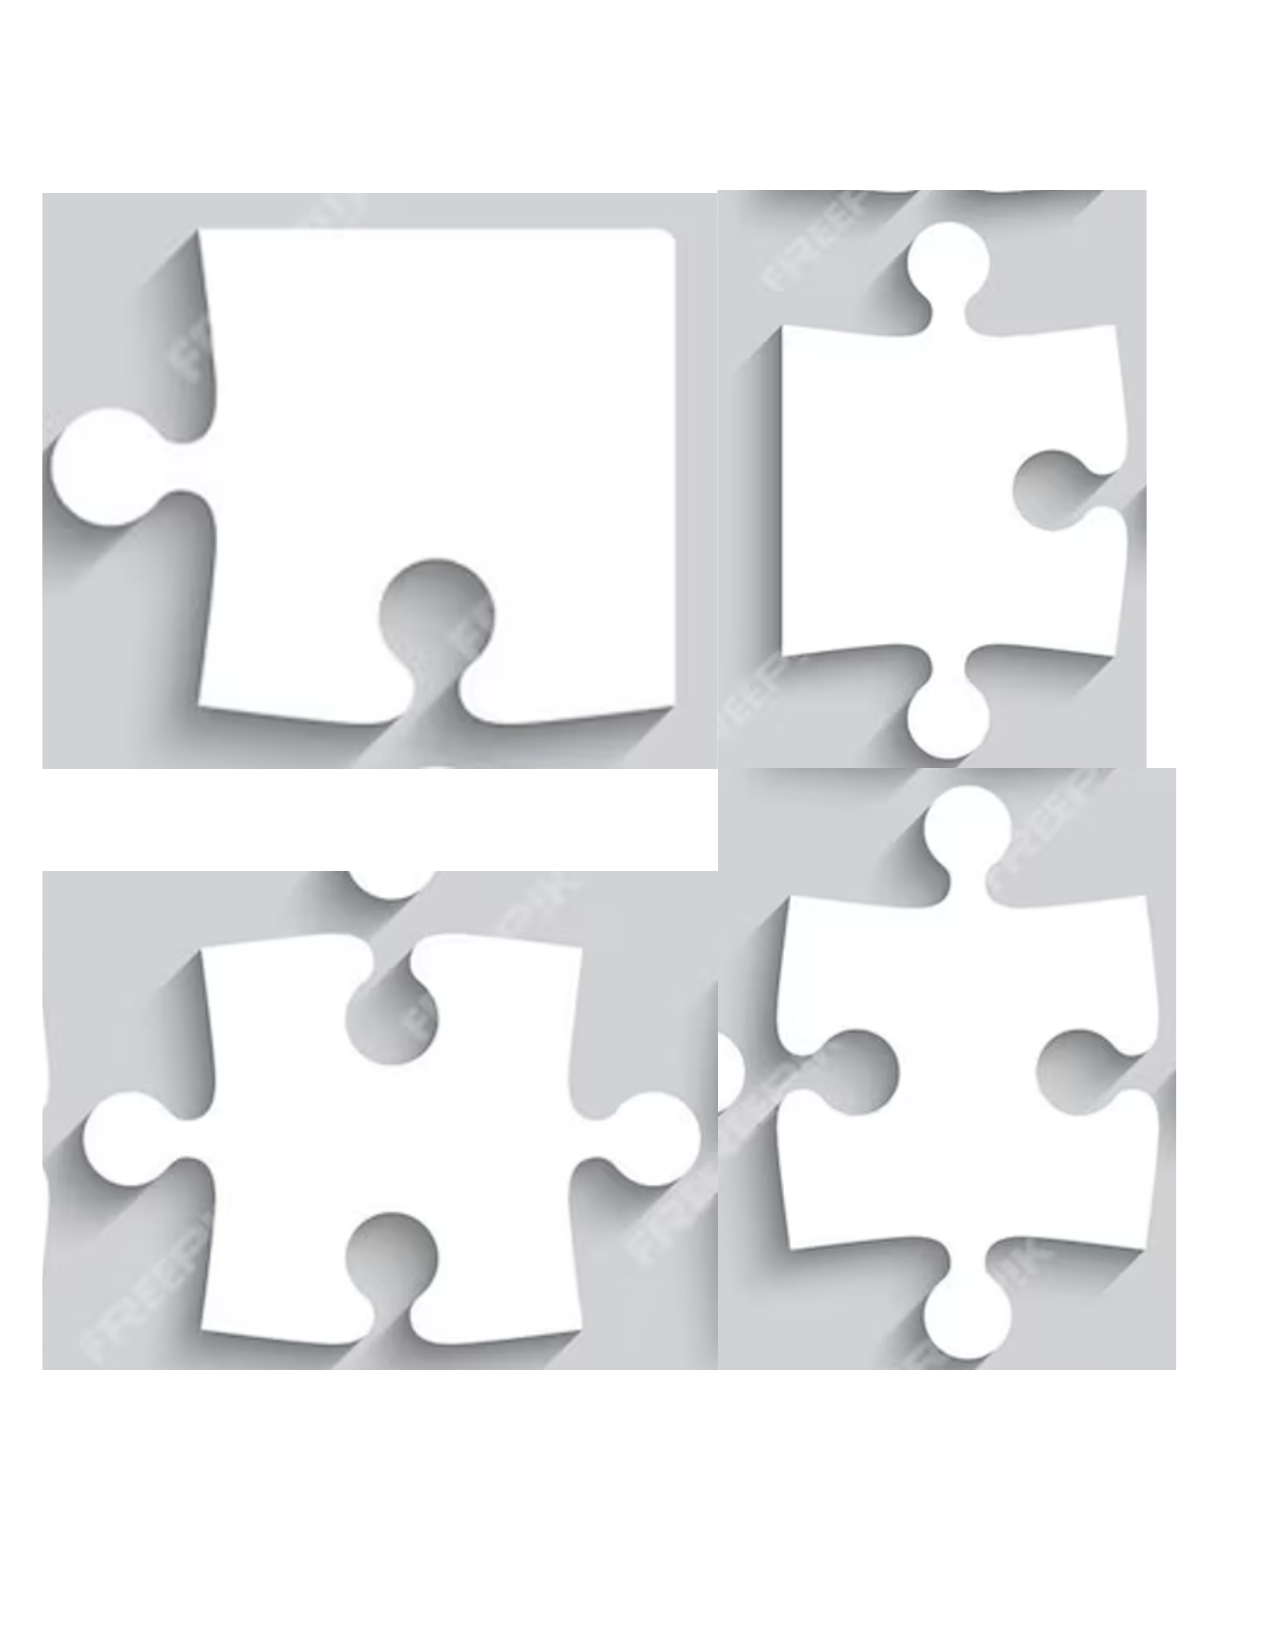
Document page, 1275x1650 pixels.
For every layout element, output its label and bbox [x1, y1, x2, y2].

picture [42, 190, 1177, 1370]
